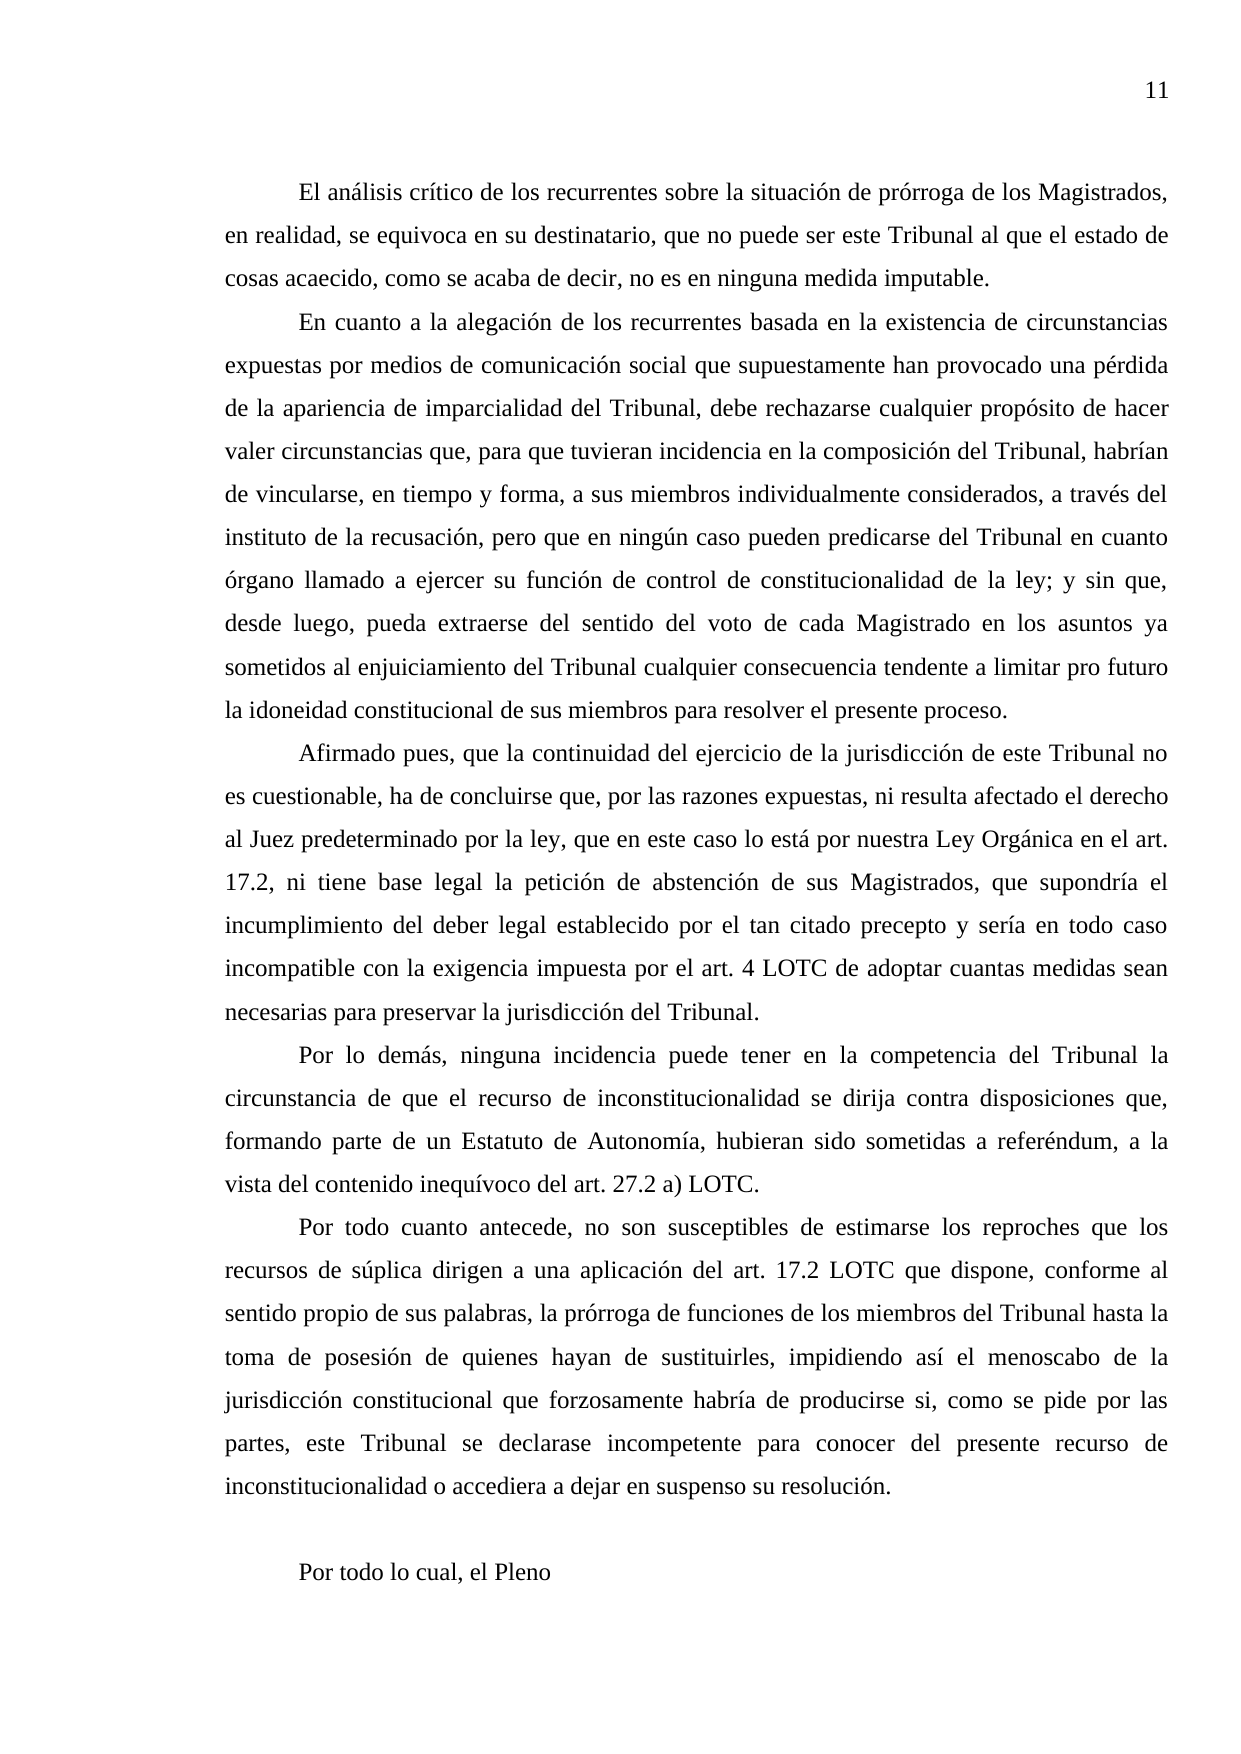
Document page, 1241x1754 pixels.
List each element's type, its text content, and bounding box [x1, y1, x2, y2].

text Por lo demás, ninguna incidencia puede tener en la competencia del Tribunal la circunstancia de que el recurso de inconstitucionalidad se dirija contra disposiciones que, formando parte de un Estatuto de Autonomía, hubieran sido sometidas a referéndum, a la vista del contenido inequívoco del art. 27.2 a) LOTC. [224, 1040, 1169, 1198]
text Por todo lo cual, el Pleno [224, 1557, 1169, 1586]
text Por todo cuanto antecede, no son susceptibles de estimarse los reproches que los recursos de súplica dirigen a una aplicación del art. 17.2 LOTC que dispone, conforme al sentido propio de sus palabras, la prórroga de funciones de los miembros del Tribunal hasta la toma de posesión de quienes hayan de sustituirles, impidiendo así el menoscabo de la jurisdicción constitucional que forzosamente habría de producirse si, como se pide por las partes, este Tribunal se declarase incompetente para conocer del presente recurso de inconstitucionalidad o accediera a dejar en suspenso su resolución. [224, 1212, 1169, 1500]
text En cuanto a la alegación de los recurrentes basada en la existencia de circunstancias expuestas por medios de comunicación social que supuestamente han provocado una pérdida de la apariencia de imparcialidad del Tribunal, debe rechazarse cualquier propósito de hacer valer circunstancias que, para que tuvieran incidencia en la composición del Tribunal, habrían de vincularse, en tiempo y forma, a sus miembros individualmente considerados, a través del instituto de la recusación, pero que en ningún caso pueden predicarse del Tribunal en cuanto órgano llamado a ejercer su función de control de constitucionalidad de la ley; y sin que, desde luego, pueda extraerse del sentido del voto de cada Magistrado en los asuntos ya sometidos al enjuiciamiento del Tribunal cualquier consecuencia tendente a limitar pro futuro la idoneidad constitucional de sus miembros para resolver el presente proceso. [224, 307, 1169, 723]
text Afirmado pues, que la continuidad del ejercicio de la jurisdicción de este Tribunal no es cuestionable, ha de concluirse que, por las razones expuestas, ni resulta afectado el derecho al Juez predeterminado por la ley, que en este caso lo está por nuestra Ley Orgánica en el art. 17.2, ni tiene base legal la petición de abstención de sus Magistrados, que supondría el incumplimiento del deber legal establecido por el tan citado precepto y sería en todo caso incompatible con la exigencia impuesta por el art. 4 LOTC de adoptar cuantas medidas sean necesarias para preservar la jurisdicción del Tribunal. [224, 738, 1169, 1025]
text El análisis crítico de los recurrentes sobre la situación de prórroga de los Magistrados, en realidad, se equivoca en su destinatario, que no puede ser este Tribunal al que el estado de cosas acaecido, como se acaba de decir, no es en ninguna medida imputable. [224, 177, 1169, 292]
